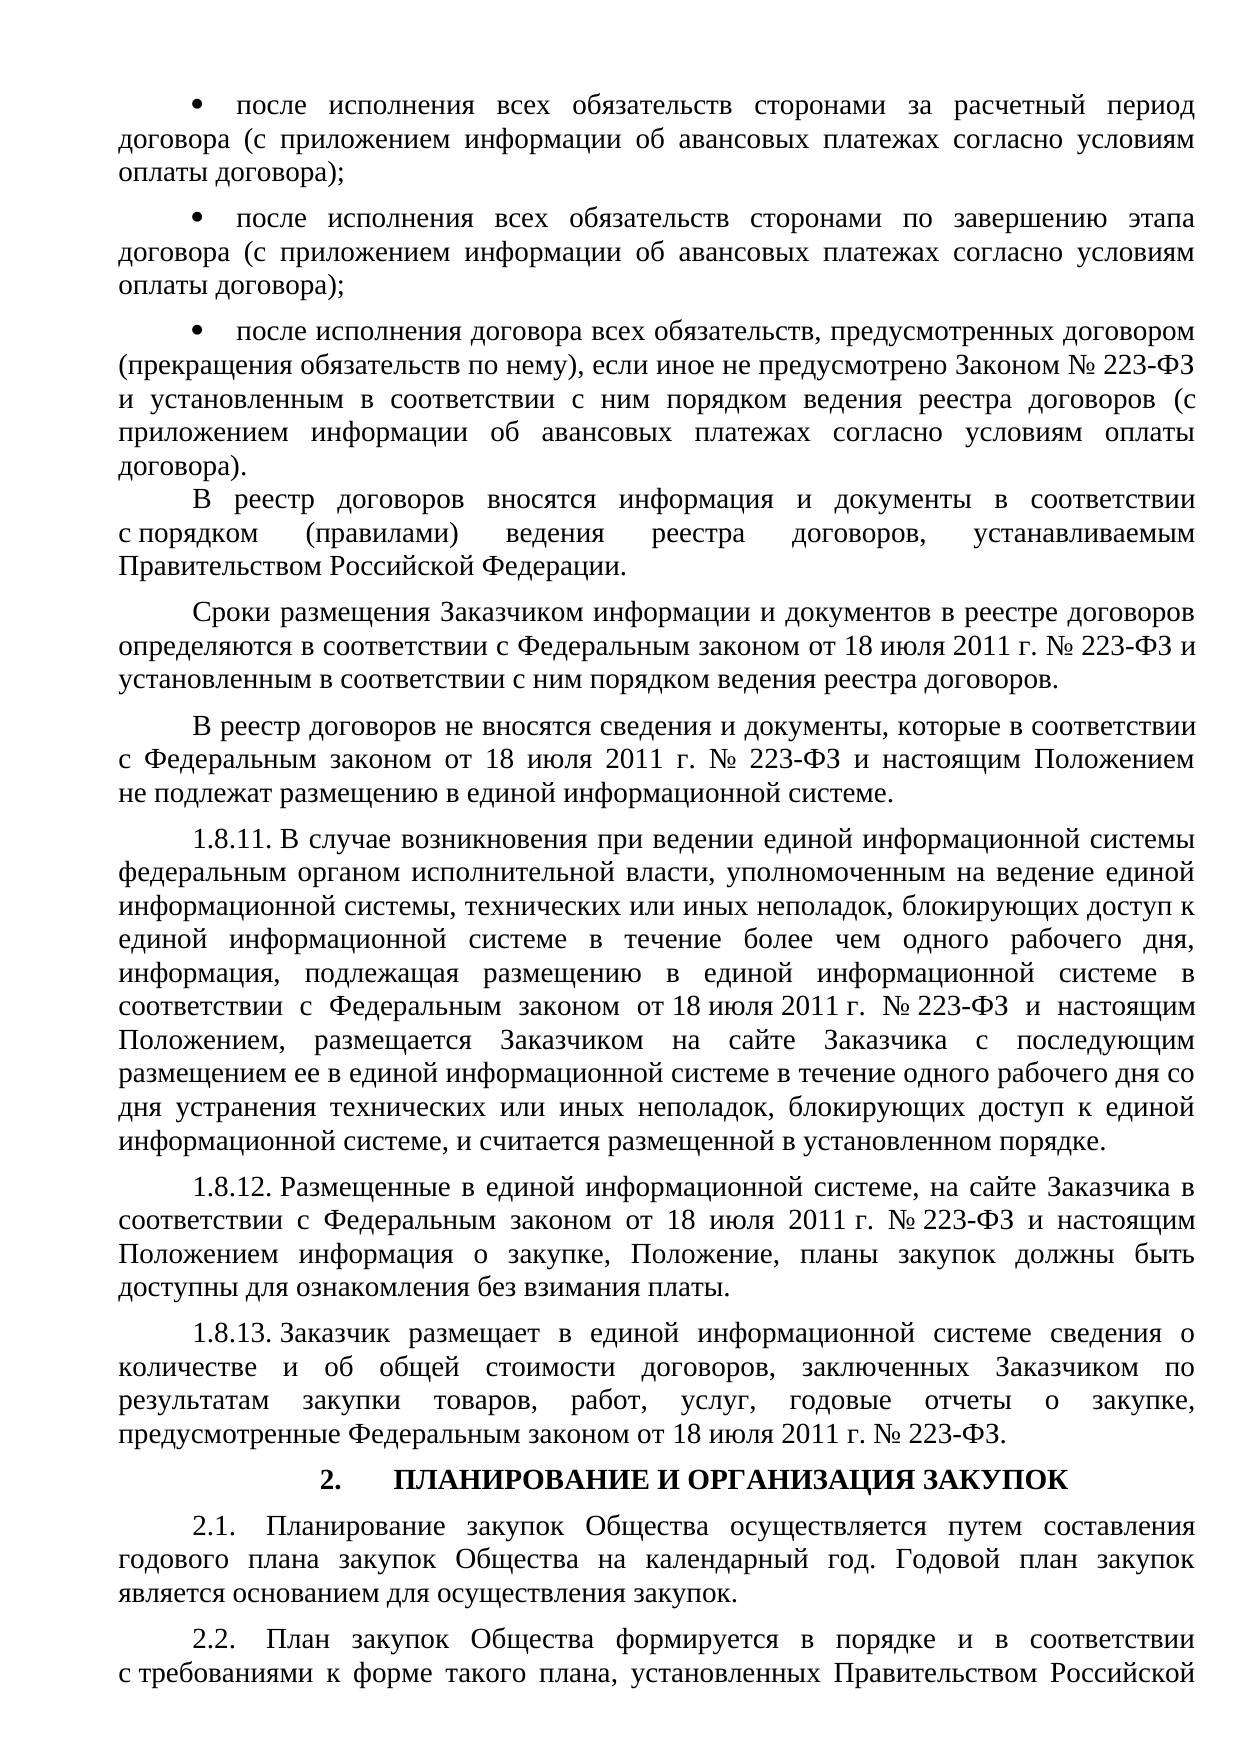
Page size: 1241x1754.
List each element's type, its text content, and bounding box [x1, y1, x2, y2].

list Сроки размещения Заказчиком информации и документов в реестре договоров определяются в соответствии с Федеральным законом от 18 июля 2011 г. № 223-ФЗ и установленным в соответствии с ним порядком ведения реестра договоров. [118, 594, 1196, 695]
list Заказчик размещает в единой информационной системе сведения о количестве и об общей стоимости договоров, заключенных Заказчиком по результатам закупки товаров, работ, услуг, годовые отчеты о закупке, предусмотренные Федеральным законом от 18 июля 2011 г. № 223-ФЗ. [118, 1315, 1196, 1449]
subtitle ПЛАНИРОВАНИЕ И ОРГАНИЗАЦИЯ ЗАКУПОК [118, 1462, 1196, 1496]
list после исполнения всех обязательств сторонами по завершению этапа договора (с приложением информации об авансовых платежах согласно условиям оплаты договора); [118, 200, 1196, 301]
list В случае возникновения при ведении единой информационной системы федеральным органом исполнительной власти, уполномоченным на ведение единой информационной системы, технических или иных неполадок, блокирующих доступ к единой информационной системе в течение более чем одного рабочего дня, информация, подлежащая размещению в единой информационной системе в соответствии с Федеральным законом от 18 июля 2011 г. № 223-ФЗ и настоящим Положением, размещается Заказчиком на сайте Заказчика с последующим размещением ее в единой информационной системе в течение одного рабочего дня со дня устранения технических или иных неполадок, блокирующих доступ к единой информационной системе, и считается размещенной в установленном порядке. [118, 821, 1196, 1156]
list после исполнения договора всех обязательств, предусмотренных договором (прекращения обязательств по нему), если иное не предусмотрено Законом № 223-ФЗ и установленным в соответствии с ним порядком ведения реестра договоров (с приложением информации об авансовых платежах согласно условиям оплаты договора). [118, 313, 1196, 481]
list В реестр договоров не вносятся сведения и документы, которые в соответствии с Федеральным законом от 18 июля 2011 г. № 223-ФЗ и настоящим Положением не подлежат размещению в единой информационной системе. [118, 708, 1196, 808]
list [118, 1621, 1196, 1688]
list В реестр договоров вносятся информация и документы в соответствии с порядком (правилами) ведения реестра договоров, устанавливаемым Правительством Российской Федерации. [118, 481, 1196, 582]
list после исполнения всех обязательств сторонами за расчетный период договора (с приложением информации об авансовых платежах согласно условиям оплаты договора); [118, 87, 1196, 188]
list Планирование закупок Общества осуществляется путем составления годового плана закупок Общества на календарный год. Годовой план закупок является основанием для осуществления закупок. [118, 1508, 1196, 1609]
list Размещенные в единой информационной системе, на сайте Заказчика в соответствии с Федеральным законом от 18 июля 2011 г. № 223-ФЗ и настоящим Положением информация о закупке, Положение, планы закупок должны быть доступны для ознакомления без взимания платы. [118, 1169, 1196, 1303]
